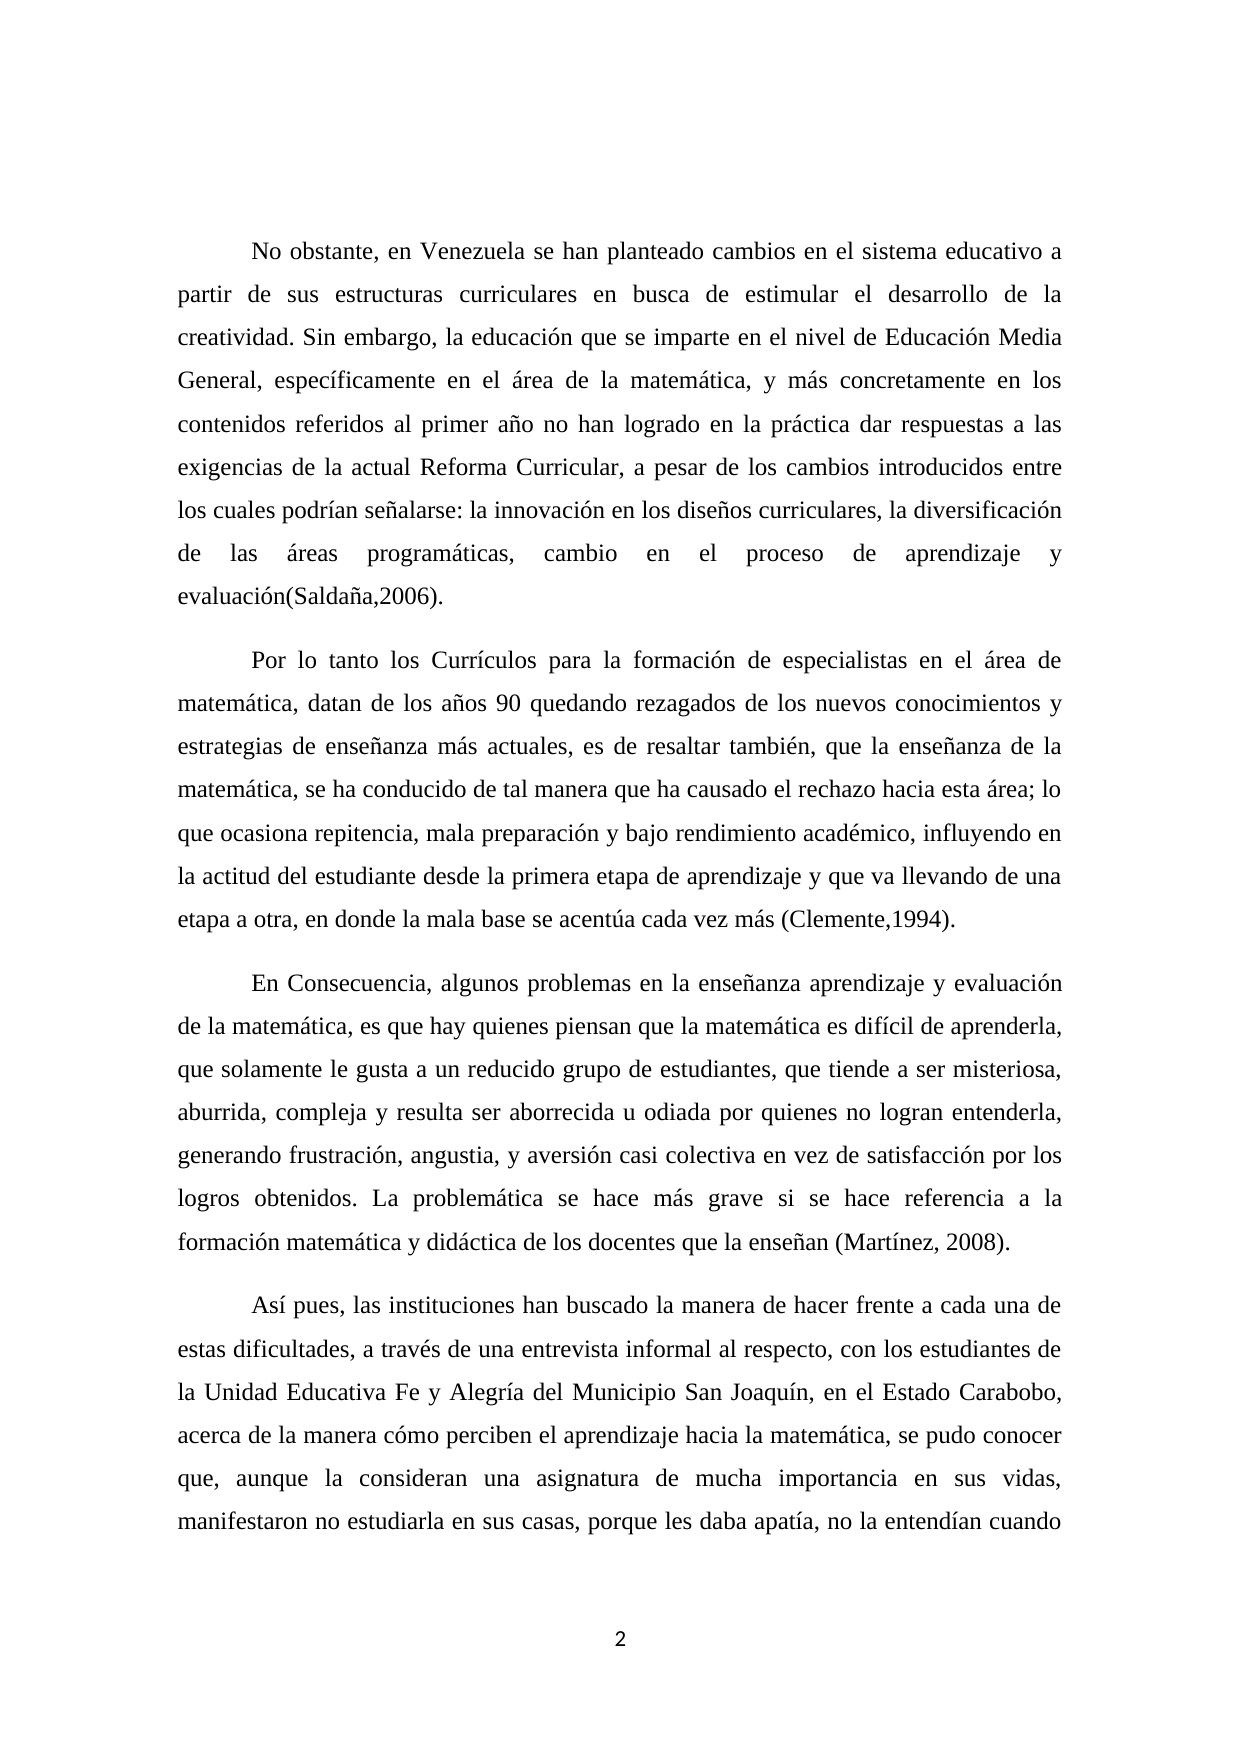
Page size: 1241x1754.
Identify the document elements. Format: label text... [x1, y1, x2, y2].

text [177, 1291, 1063, 1535]
text No obstante, en Venezuela se han planteado cambios en el sistema educativo a partir de sus estructuras curriculares en busca de estimular el desarrollo de la creatividad. Sin embargo, la educación que se imparte en el nivel de Educación Media General, específicamente en el área de la matemática, y más concretamente en los contenidos referidos al primer año no han logrado en la práctica dar respuestas a las exigencias de la actual Reforma Curricular, a pesar de los cambios introducidos entre los cuales podrían señalarse: la innovación en los diseños curriculares, la diversificación de las áreas programáticas, cambio en el proceso de aprendizaje y evaluación(Saldaña,2006). [177, 236, 1063, 610]
text Por lo tanto los Currículos para la formación de especialistas en el área de matemática, datan de los años 90 quedando rezagados de los nuevos conocimientos y estrategias de enseñanza más actuales, es de resaltar también, que la enseñanza de la matemática, se ha conducido de tal manera que ha causado el rechazo hacia esta área; lo que ocasiona repitencia, mala preparación y bajo rendimiento académico, influyendo en la actitud del estudiante desde la primera etapa de aprendizaje y que va llevando de una etapa a otra, en donde la mala base se acentúa cada vez más (Clemente,1994). [177, 645, 1063, 933]
text En Consecuencia, algunos problemas en la enseñanza aprendizaje y evaluación de la matemática, es que hay quienes piensan que la matemática es difícil de aprenderla, que solamente le gusta a un reducido grupo de estudiantes, que tiende a ser misteriosa, aburrida, compleja y resulta ser aborrecida u odiada por quienes no logran entenderla, generando frustración, angustia, y aversión casi colectiva en vez de satisfacción por los logros obtenidos. La problemática se hace más grave si se hace referencia a la formación matemática y didáctica de los docentes que la enseñan (Martínez, 2008). [177, 968, 1063, 1255]
